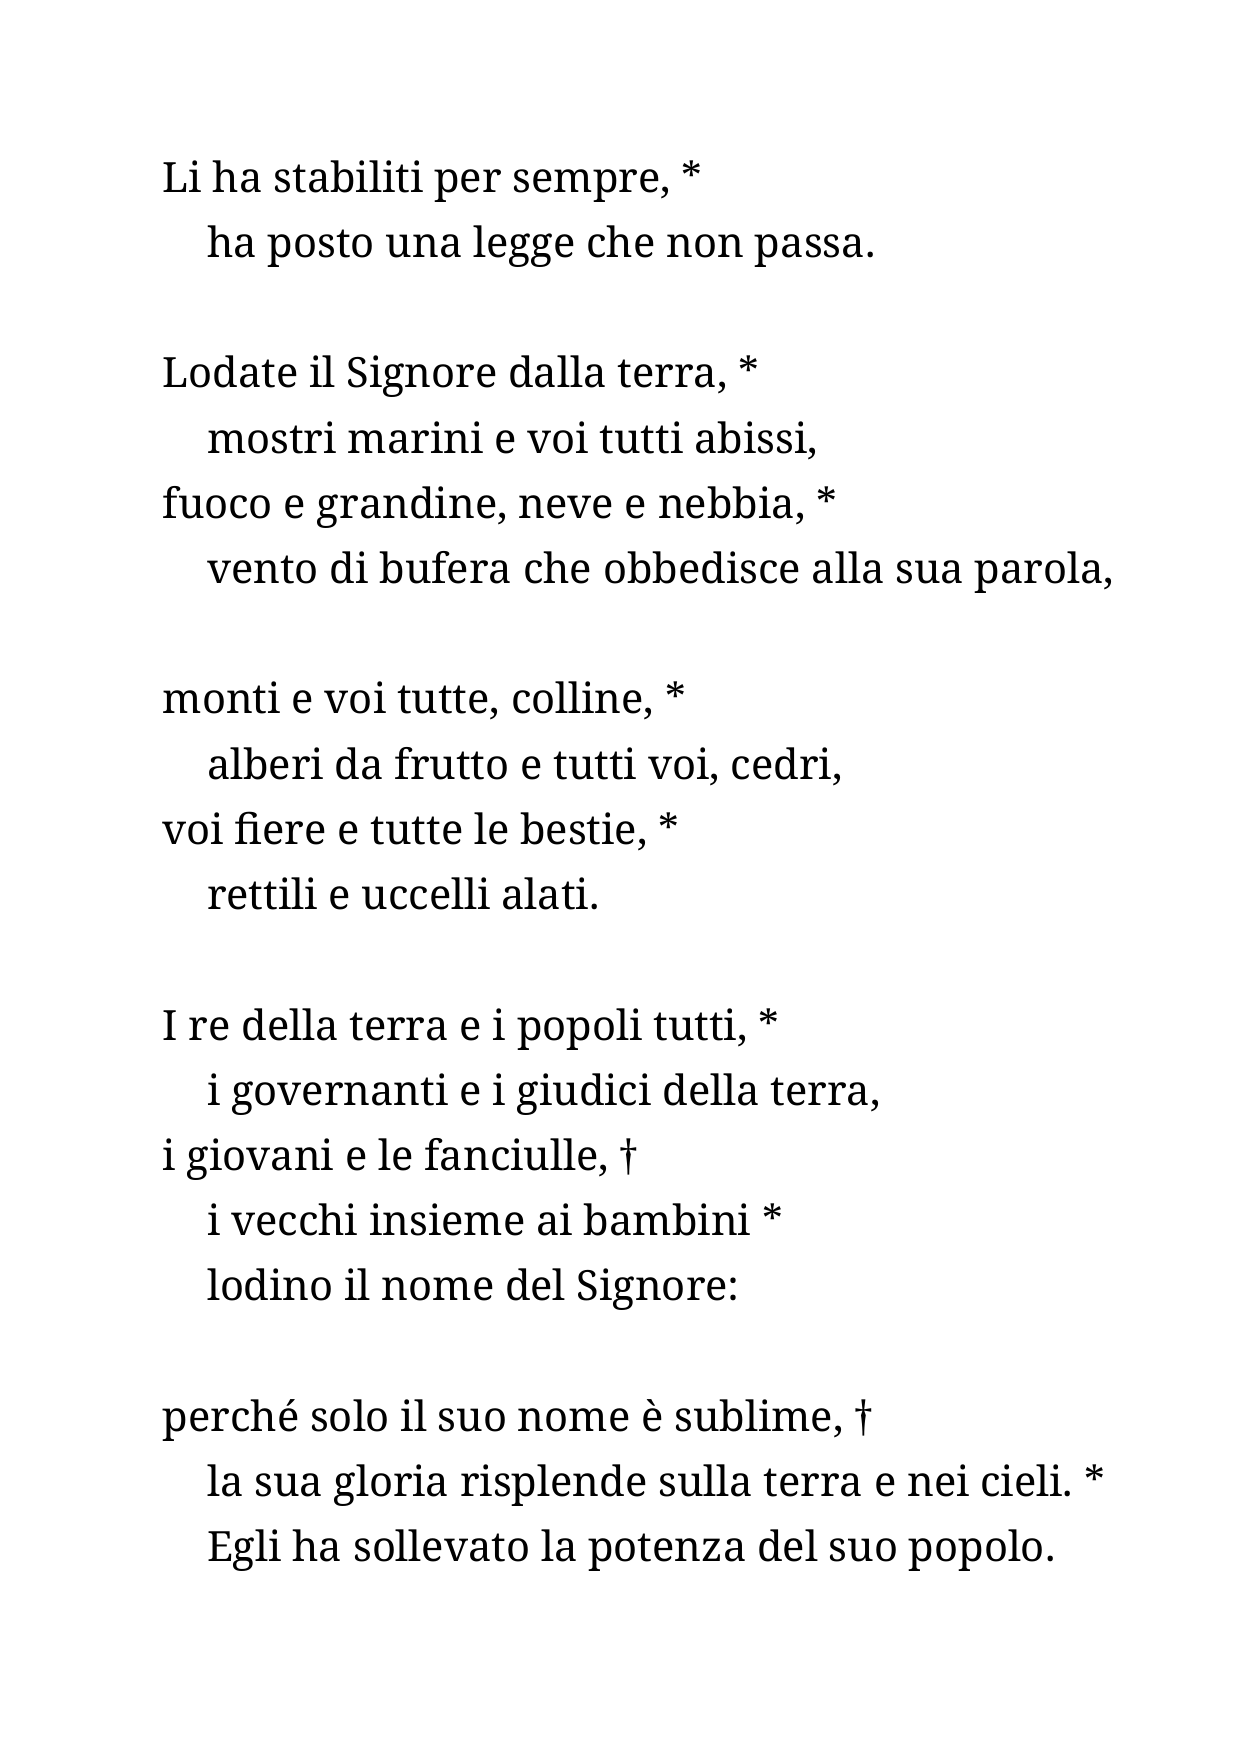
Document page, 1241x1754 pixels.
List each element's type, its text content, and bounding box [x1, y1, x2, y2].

text vento di bufera che obbedisce alla sua parola, [118, 539, 1122, 596]
text i giovani e le fanciulle, † [118, 1126, 1122, 1182]
text rettili e uccelli alati. [118, 865, 1122, 922]
text i governanti e i giudici della terra, [118, 1061, 1122, 1117]
text lodino il nome del Signore: [118, 1256, 1122, 1313]
text Egli ha sollevato la potenza del suo popolo. [118, 1517, 1122, 1574]
text perché solo il suo nome è sublime, † [118, 1387, 1122, 1443]
text I re della terra e i popoli tutti, * [118, 995, 1122, 1052]
text Lodate il Signore dalla terra, * [118, 343, 1122, 400]
text voi fiere e tutte le bestie, * [118, 800, 1122, 856]
text i vecchi insieme ai bambini * [118, 1191, 1122, 1248]
text fuoco e grandine, neve e nebbia, * [118, 474, 1122, 530]
text Li ha stabiliti per sempre, * [118, 148, 1122, 204]
text la sua gloria risplende sulla terra e nei cieli. * [118, 1452, 1122, 1508]
text monti e voi tutte, colline, * [118, 669, 1122, 726]
text alberi da frutto e tutti voi, cedri, [118, 734, 1122, 791]
text ha posto una legge che non passa. [118, 213, 1122, 269]
text mostri marini e voi tutti abissi, [118, 408, 1122, 465]
